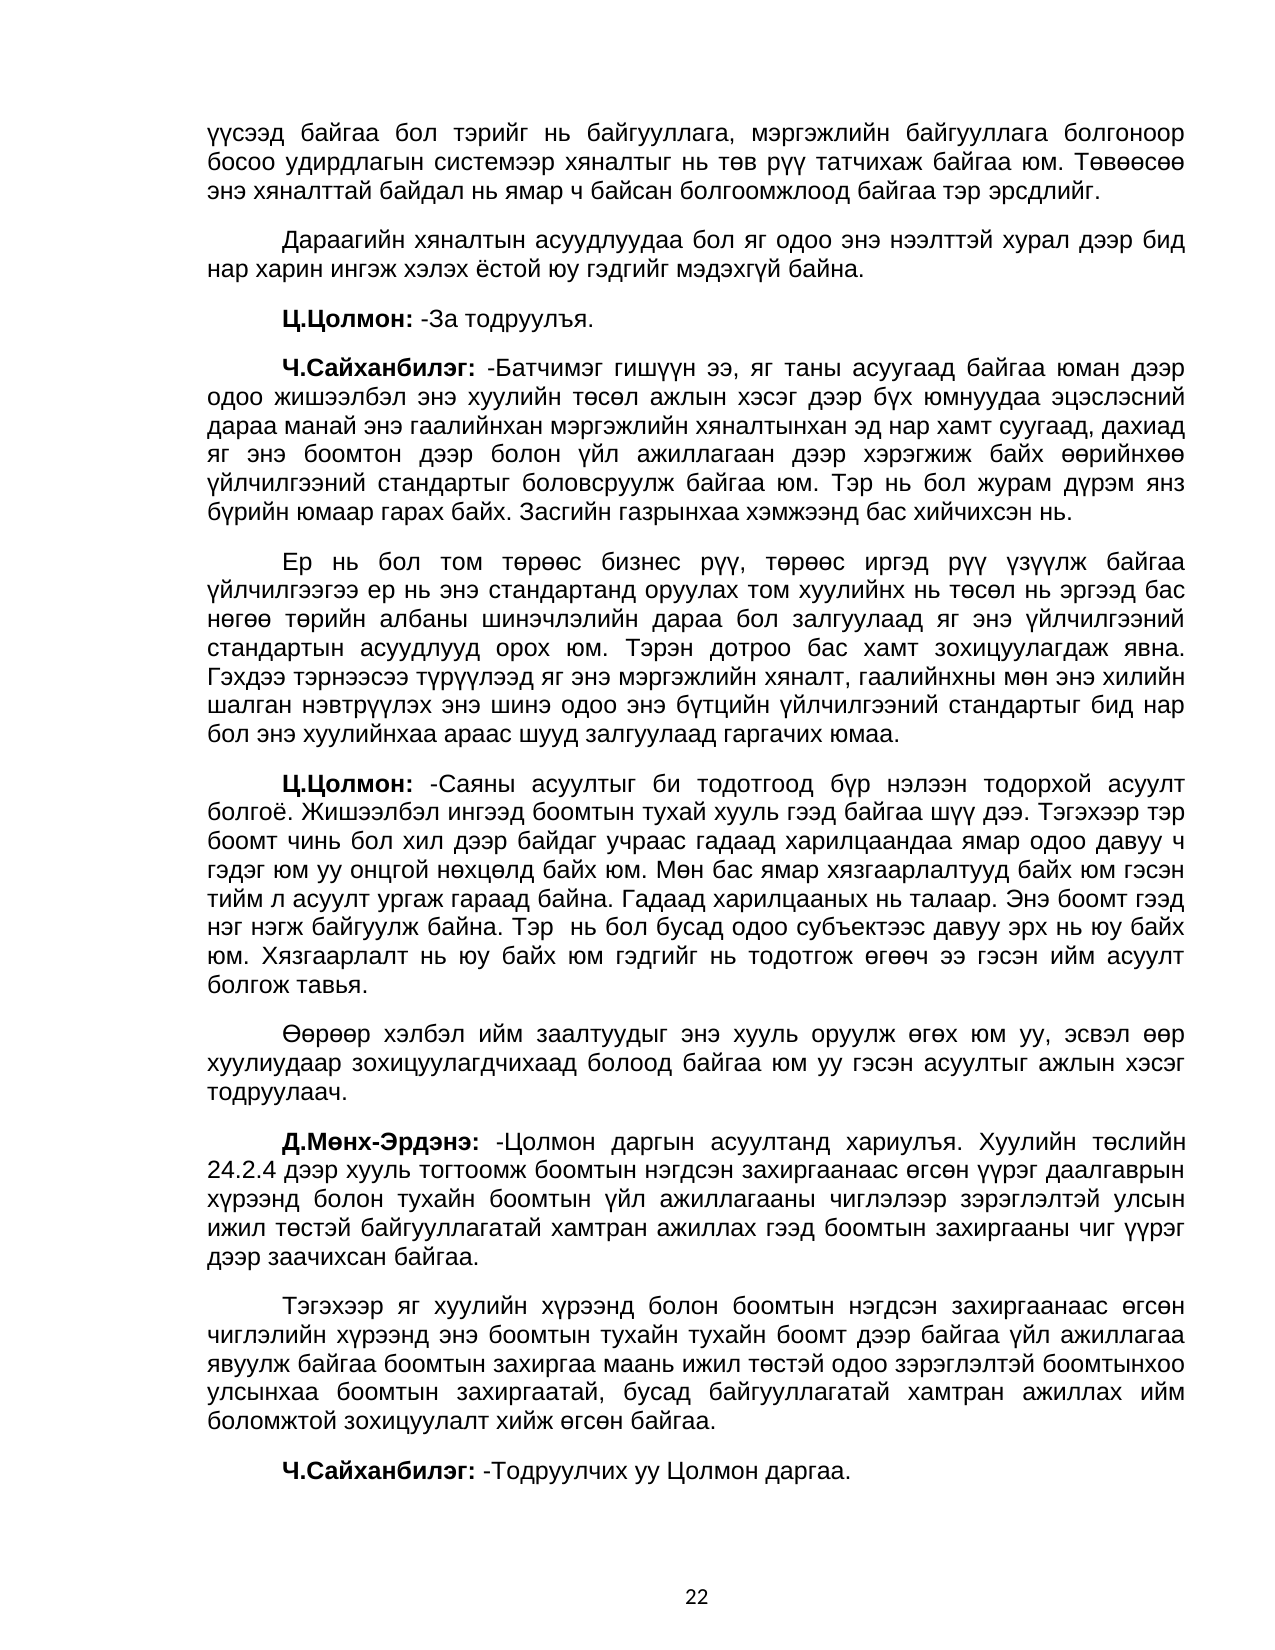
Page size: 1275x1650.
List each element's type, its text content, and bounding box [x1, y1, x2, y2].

text Тэгэхээр яг хуулийн хүрээнд болон боомтын нэгдсэн захиргаанаас өгсөн чиглэлийн хүрээнд энэ боомтын тухайн тухайн боомт дээр байгаа үйл ажиллагаа явуулж байгаа боомтын захиргаа маань ижил төстэй одоо зэрэглэлтэй боомтынхоо улсынхаа боомтын захиргаатай, бусад байгууллагатай хамтран ажиллах ийм боломжтой зохицуулалт хийж өгсөн байгаа. [207, 1291, 1186, 1435]
text Д.Мөнх-Эрдэнэ: -Цолмон даргын асуултанд хариулъя. Хуулийн төслийн 24.2.4 дээр хууль тогтоомж боомтын нэгдсэн захиргаанаас өгсөн үүрэг даалгаврын хүрээнд болон тухайн боомтын үйл ажиллагааны чиглэлээр зэрэглэлтэй улсын ижил төстэй байгууллагатай хамтран ажиллах гээд боомтын захиргааны чиг үүрэг дээр заачихсан байгаа. [207, 1126, 1186, 1270]
text Ч.Сайханбилэг: -Батчимэг гишүүн ээ, яг таны асуугаад байгаа юман дээр одоо жишээлбэл энэ хуулийн төсөл ажлын хэсэг дээр бүх юмнуудаа эцэслэсний дараа манай энэ гаалийнхан мэргэжлийн хяналтынхан эд нар хамт суугаад, дахиад яг энэ боомтон дээр болон үйл ажиллагаан дээр хэрэгжиж байх өөрийнхөө үйлчилгээний стандартыг боловсруулж байгаа юм. Тэр нь бол журам дүрэм янз бүрийн юмаар гарах байх. Засгийн газрынхаа хэмжээнд бас хийчихсэн нь. [207, 353, 1186, 526]
text Өөрөөр хэлбэл ийм заалтуудыг энэ хууль оруулж өгөх юм уу, эсвэл өөр хуулиудаар зохицуулагдчихаад болоод байгаа юм уу гэсэн асуултыг ажлын хэсэг тодруулаач. [207, 1019, 1186, 1106]
text Ч.Сайханбилэг: -Тодруулчих уу Цолмон даргаа. [207, 1456, 1186, 1484]
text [207, 118, 1186, 204]
text Ер нь бол том төрөөс бизнес рүү, төрөөс иргэд рүү үзүүлж байгаа үйлчилгээгээ ер нь энэ стандартанд оруулах том хуулийнх нь төсөл нь эргээд бас нөгөө төрийн албаны шинэчлэлийн дараа бол залгуулаад яг энэ үйлчилгээний стандартын асуудлууд орох юм. Тэрэн дотроо бас хамт зохицуулагдаж явна. Гэхдээ тэрнээсээ түрүүлээд яг энэ мэргэжлийн хяналт, гаалийнхны мөн энэ хилийн шалган нэвтрүүлэх энэ шинэ одоо энэ бүтцийн үйлчилгээний стандартыг бид нар бол энэ хуулийнхаа араас шууд залгуулаад гаргачих юмаа. [207, 546, 1186, 748]
text Дараагийн хяналтын асуудлуудаа бол яг одоо энэ нээлттэй хурал дээр бид нар харин ингэж хэлэх ёстой юу гэдгийг мэдэхгүй байна. [207, 225, 1186, 283]
text Ц.Цолмон: -Саяны асуултыг би тодотгоод бүр нэлээн тодорхой асуулт болгоё. Жишээлбэл ингээд боомтын тухай хууль гээд байгаа шүү дээ. Тэгэхээр тэр боомт чинь бол хил дээр байдаг учраас гадаад харилцаандаа ямар одоо давуу ч гэдэг юм уу онцгой нөхцөлд байх юм. Мөн бас ямар хязгаарлалтууд байх юм гэсэн тийм л асуулт ургаж гараад байна. Гадаад харилцааных нь талаар. Энэ боомт гээд нэг нэгж байгуулж байна. Тэр нь бол бусад одоо субъектээс давуу эрх нь юу байх юм. Хязгаарлалт нь юу байх юм гэдгийг нь тодотгож өгөөч ээ гэсэн ийм асуулт болгож тавья. [207, 768, 1186, 998]
text Ц.Цолмон: -За тодруулъя. [207, 303, 1186, 332]
